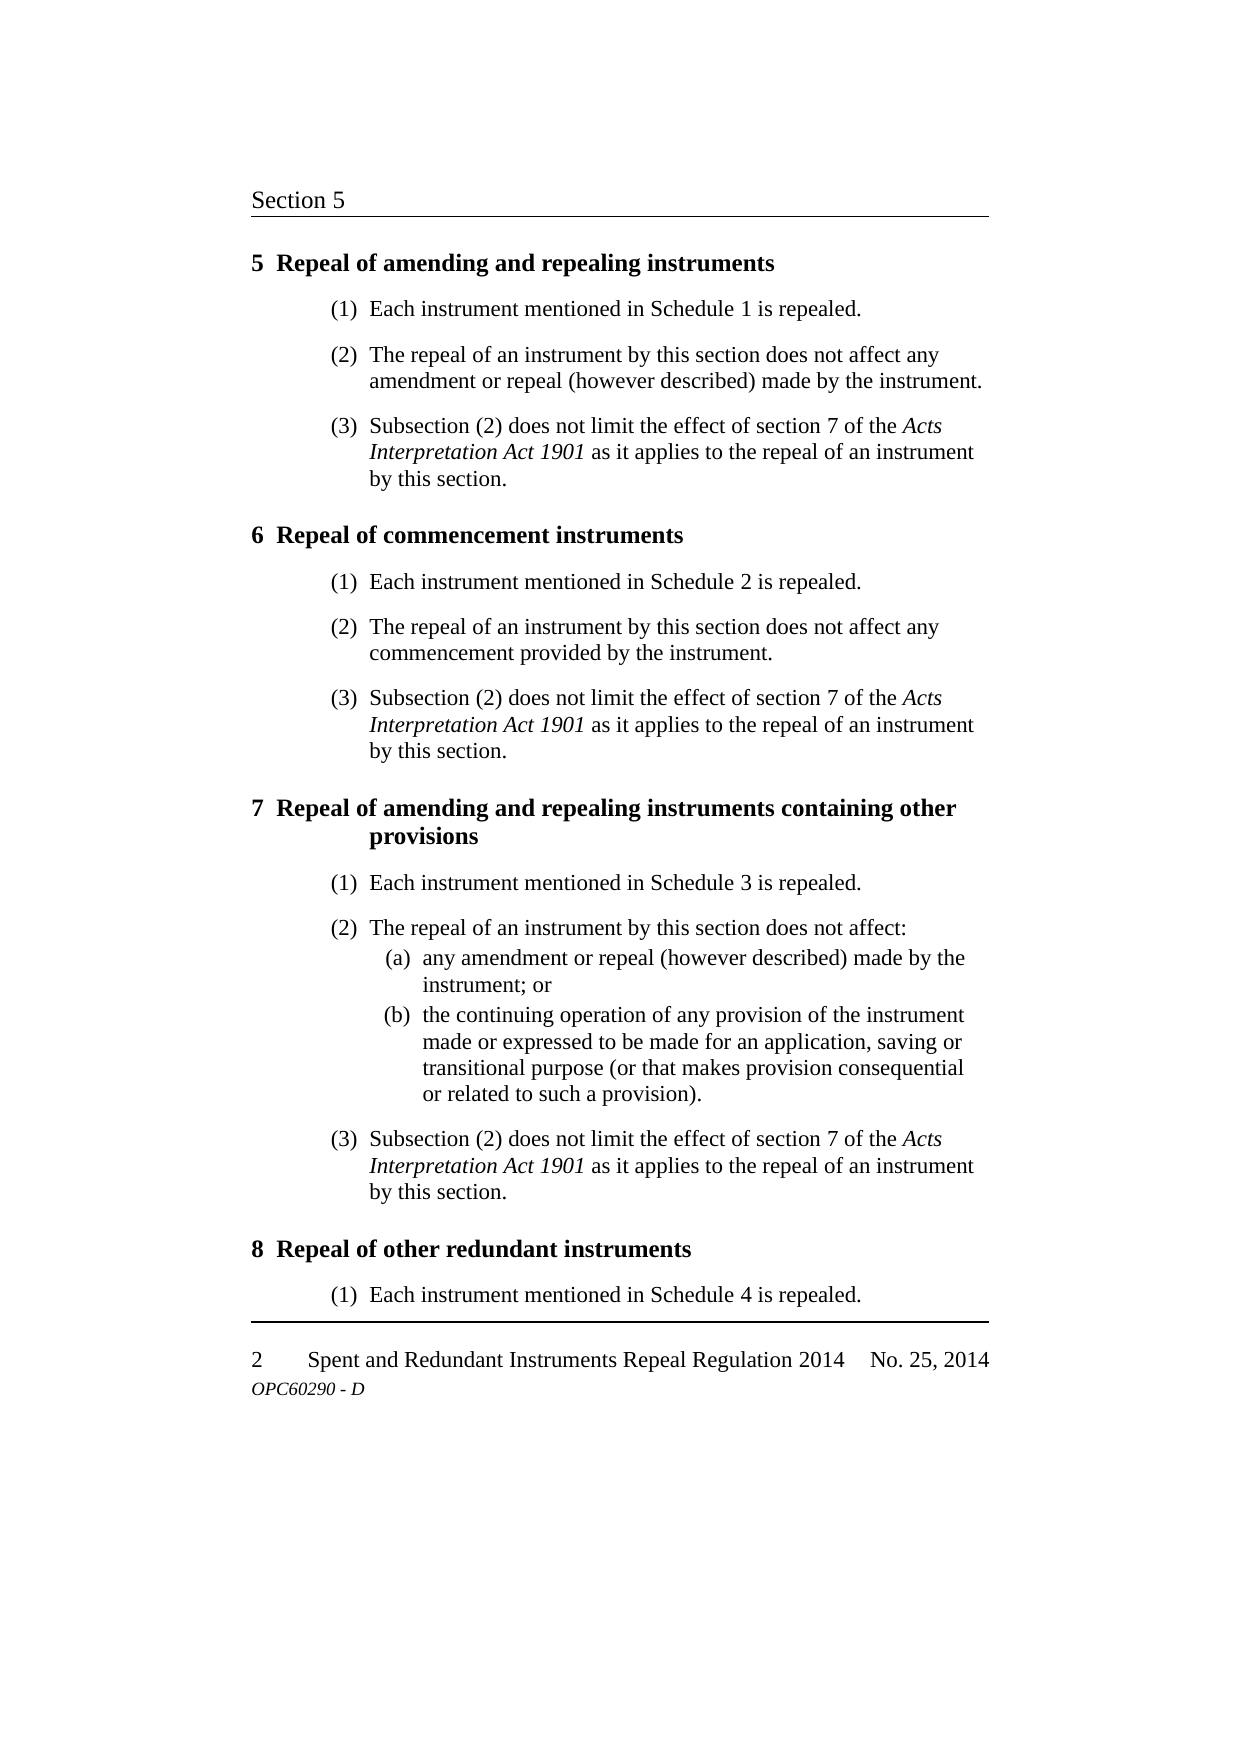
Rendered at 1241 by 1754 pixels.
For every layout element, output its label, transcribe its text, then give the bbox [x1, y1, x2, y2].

text (a) any amendment or repeal (however described) made by the instrument; or [251, 944, 989, 997]
text 6 Repeal of commencement instruments [251, 520, 989, 549]
text (3) Subsection (2) does not limit the effect of section 7 of the Acts Interpretation Act 1901 as it applies to the repeal of an instrument by this section. [251, 684, 989, 763]
text 5 Repeal of amending and repealing instruments [251, 248, 989, 277]
text (b) the continuing operation of any provision of the instrument made or expressed to be made for an application, saving or transitional purpose (or that makes provision consequential or related to such a provision). [251, 1001, 989, 1107]
text (2) The repeal of an instrument by this section does not affect: [251, 914, 989, 940]
text (1) Each instrument mentioned in Schedule 4 is repealed. [251, 1281, 989, 1308]
text (3) Subsection (2) does not limit the effect of section 7 of the Acts Interpretation Act 1901 as it applies to the repeal of an instrument by this section. [251, 1126, 989, 1204]
text (3) Subsection (2) does not limit the effect of section 7 of the Acts Interpretation Act 1901 as it applies to the repeal of an instrument by this section. [251, 412, 989, 491]
text (2) The repeal of an instrument by this section does not affect any amendment or repeal (however described) made by the instrument. [251, 341, 989, 393]
text 7 Repeal of amending and repealing instruments containing other provisions [251, 793, 989, 850]
text (1) Each instrument mentioned in Schedule 2 is repealed. [251, 568, 989, 594]
text (1) Each instrument mentioned in Schedule 3 is repealed. [251, 869, 989, 895]
text (2) The repeal of an instrument by this section does not affect any commencement provided by the instrument. [251, 613, 989, 666]
text 8 Repeal of other redundant instruments [251, 1234, 989, 1262]
text (1) Each instrument mentioned in Schedule 1 is repealed. [251, 296, 989, 322]
